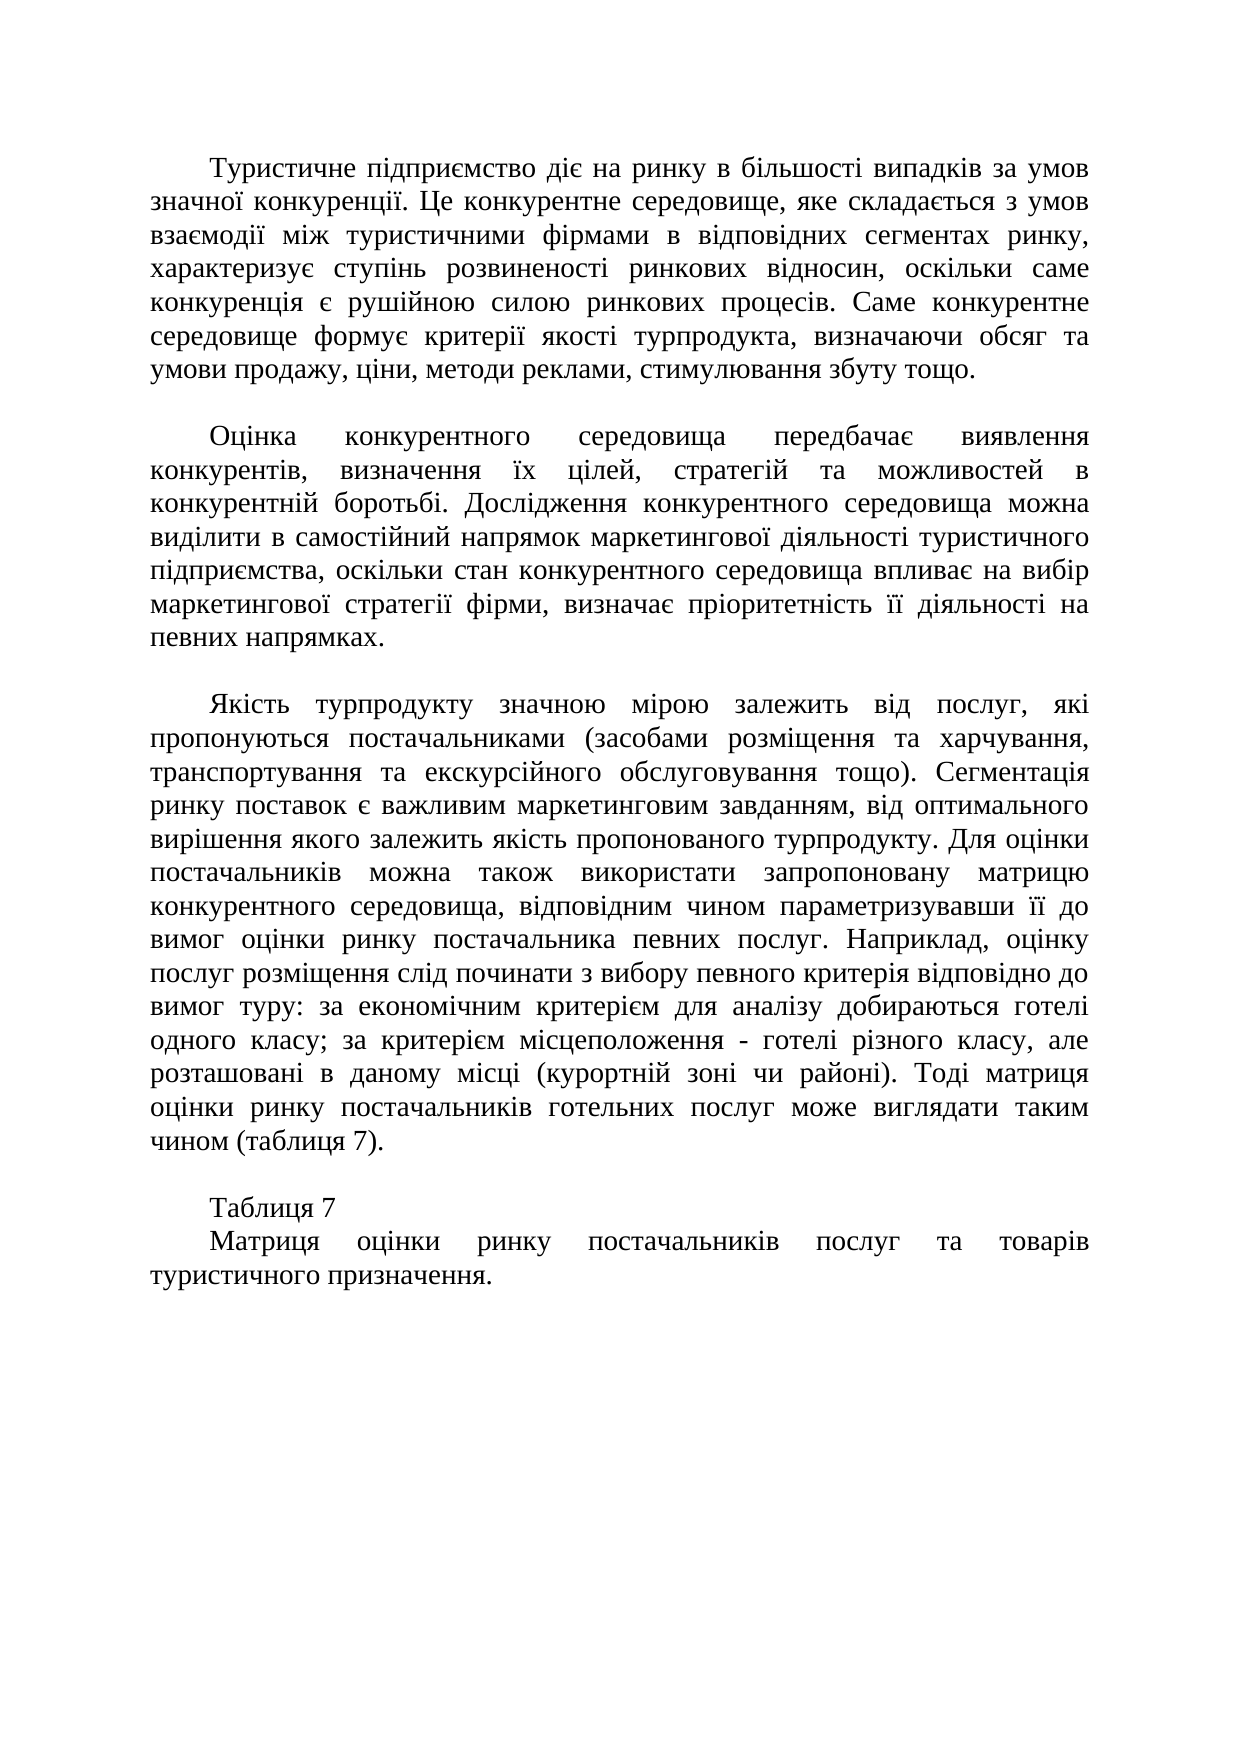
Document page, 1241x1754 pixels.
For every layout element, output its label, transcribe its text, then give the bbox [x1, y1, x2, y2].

text Оцінка конкурентного середовища передбачає виявлення конкурентів, визначення їх цілей, стратегій та можливостей в конкурентній боротьбі. Дослідження конкурентного середовища можна виділити в самостійний напрямок маркетингової діяльності туристичного підприємства, оскільки стан конкурентного середовища впливає на вибір маркетингової стратегії фірми, визначає пріоритетність її діяльності на певних напрямках. [150, 418, 1090, 653]
text Туристичне підприємство діє на ринку в більшості випадків за умов значної конкуренції. Це конкурентне середовище, яке складається з умов взаємодії між туристичними фірмами в відповідних сегментах ринку, характеризує ступінь розвиненості ринкових відносин, оскільки саме конкуренція є рушійною силою ринкових процесів. Саме конкурентне середовище формує критерії якості турпродукта, визначаючи обсяг та умови продажу, ціни, методи реклами, стимулювання збуту тощо. [150, 150, 1090, 385]
text Якість турпродукту значною мірою залежить від послуг, які пропонуються постачальниками (засобами розміщення та харчування, транспортування та екскурсійного обслуговування тощо). Сегментація ринку поставок є важливим маркетинговим завданням, від оптимального вирішення якого залежить якість пропонованого турпродукту. Для оцінки постачальників можна також використати запропоновану матрицю конкурентного середовища, відповідним чином параметризувавши її до вимог оцінки ринку постачальника певних послуг. Наприклад, оцінку послуг розміщення слід починати з вибору певного критерія відповідно до вимог туру: за економічним критерієм для аналізу добираються готелі одного класу; за критерієм місцеположення - готелі різного класу, але розташовані в даному місці (курортній зоні чи районі). Тоді матриця оцінки ринку постачальників готельних послуг може виглядати таким чином (таблиця 7). [150, 687, 1090, 1156]
text Матриця оцінки ринку постачальників послуг та товарів туристичного призначення. [150, 1223, 1090, 1290]
text Таблиця 7 [150, 1190, 1090, 1223]
